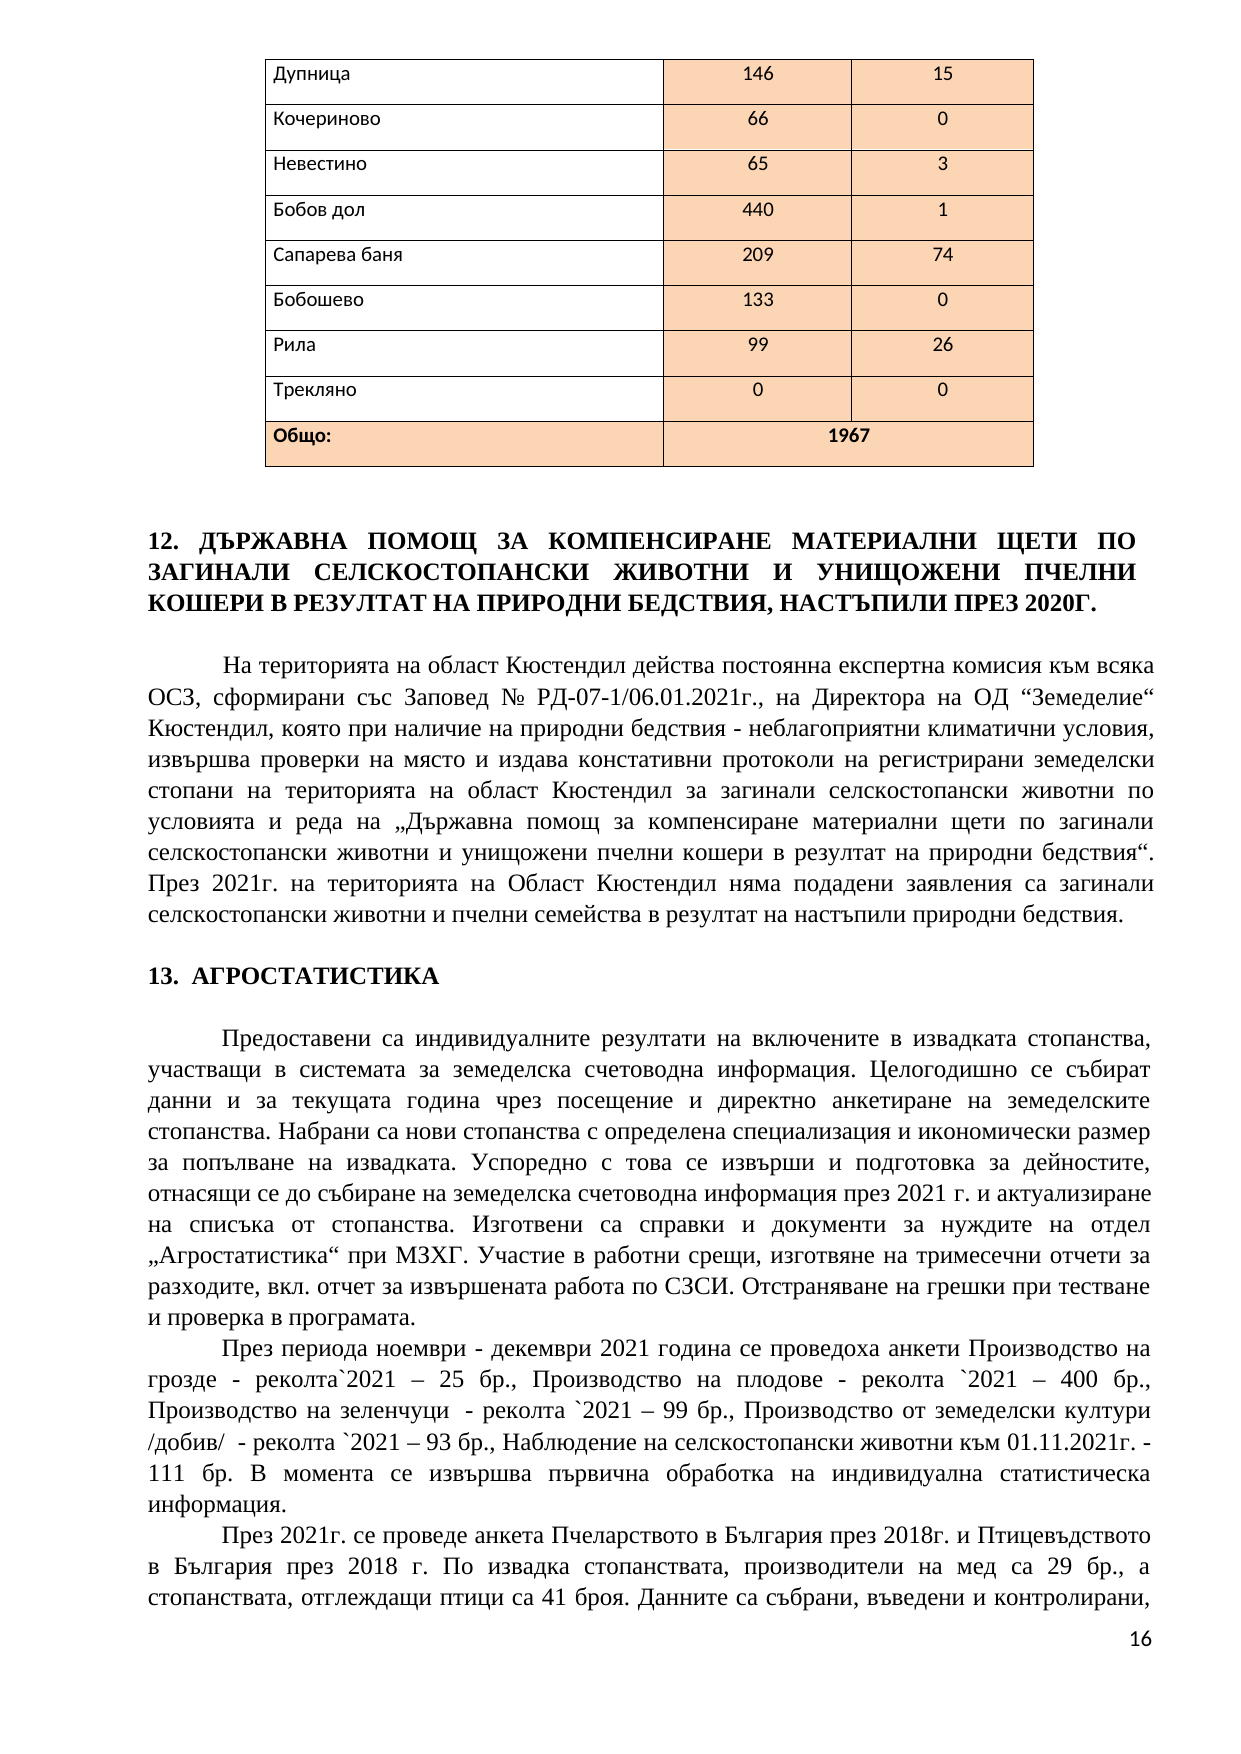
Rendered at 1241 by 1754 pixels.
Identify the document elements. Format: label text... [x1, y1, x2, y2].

table_cell Невестино [266, 151, 663, 195]
table_cell Бобошево [266, 286, 663, 330]
text Предоставени са индивидуалните резултати на включените в извадката стопанства, участващи в системата за земеделска счетоводна информация. Целогодишно се събират данни и за текущата година чрез посещение и директно анкетиране на земеделските стопанства. Набрани са нови стопанства с определена специализация и икономически размер за попълване на извадката. Успоредно с това се извърши и подготовка за дейностите, отнасящи се до събиране на земеделска счетоводна информация през 2021 г. и актуализиране на списъка от стопанства. Изготвени са справки и документи за нуждите на отдел „Агростатистика“ при МЗХГ. Участие в работни срещи, изготвяне на тримесечни отчети за разходите, вкл. отчет за извършената работа по СЗСИ. Отстраняване на грешки при тестване и проверка в програмата. [148, 1023, 1152, 1331]
text През периода ноември - декември 2021 година се проведоха анкети Производство на грозде - реколта`2021 – 25 бр., Производство на плодове - реколта `2021 – 400 бр., Производство на зеленчуци - реколта `2021 – 99 бр., Производство от земеделски култури /добив/ - реколта `2021 – 93 бр., Наблюдение на селскостопански животни към 01.11.2021г. - 111 бр. В момента се извършва първична обработка на индивидуална статистическа информация. [148, 1333, 1152, 1517]
table_cell 440 [664, 196, 851, 240]
table_cell Сапарева баня [266, 241, 663, 285]
table_cell 26 [852, 331, 1033, 376]
table_cell 133 [664, 286, 851, 330]
table_cell 65 [664, 151, 851, 195]
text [148, 1520, 1152, 1611]
table_cell Дупница [266, 60, 663, 104]
text 12. ДЪРЖАВНА ПОМОЩ ЗА КОМПЕНСИРАНЕ МАТЕРИАЛНИ ЩЕТИ ПО ЗАГИНАЛИ СЕЛСКОСТОПАНСКИ ЖИВОТНИ И УНИЩОЖЕНИ ПЧЕЛНИ КОШЕРИ В РЕЗУЛТАТ НА ПРИРОДНИ БЕДСТВИЯ, НАСТЪПИЛИ ПРЕЗ 2020Г. [148, 526, 1137, 617]
table_cell 99 [664, 331, 851, 376]
table_cell 146 [664, 60, 851, 104]
table_cell Трекляно [266, 377, 663, 421]
table_cell 1 [852, 196, 1033, 240]
table_cell 66 [664, 105, 851, 149]
table_cell 74 [852, 241, 1033, 285]
table_cell Бобов дол [266, 196, 663, 240]
table_cell 3 [852, 151, 1033, 195]
table_cell 209 [664, 241, 851, 285]
table_cell 15 [852, 60, 1033, 104]
table_cell Кочериново [266, 105, 663, 149]
table_cell Рила [266, 331, 663, 376]
text На територията на област Кюстендил действа постоянна експертна комисия към всяка ОСЗ, сформирани със Заповед № РД-07-1/06.01.2021г., на Директора на ОД “Земеделие“ Кюстендил, която при наличие на природни бедствия - неблагоприятни климатични условия, извършва проверки на място и издaва констативни протоколи на регистрирани земеделски стопани на територията на област Кюстендил за загинали селскостопански животни по условията и реда на „Държавна помощ за компенсиране материални щети по загинали селскостопански животни и унищожени пчелни кошери в резултат на природни бедствия“. През 2021г. на територията на Област Кюстендил няма подадени заявления са загинали селскостопански животни и пчелни семейства в резултат на настъпили природни бедствия. [148, 651, 1155, 928]
table_cell 0 [852, 377, 1033, 421]
table_cell 0 [852, 286, 1033, 330]
table_cell 0 [852, 105, 1033, 149]
table_cell 1967 [664, 422, 1033, 466]
table_cell 0 [664, 377, 851, 421]
text 13. АГРОСТАТИСТИКА [148, 961, 1152, 990]
table_cell Общо: [266, 422, 663, 466]
